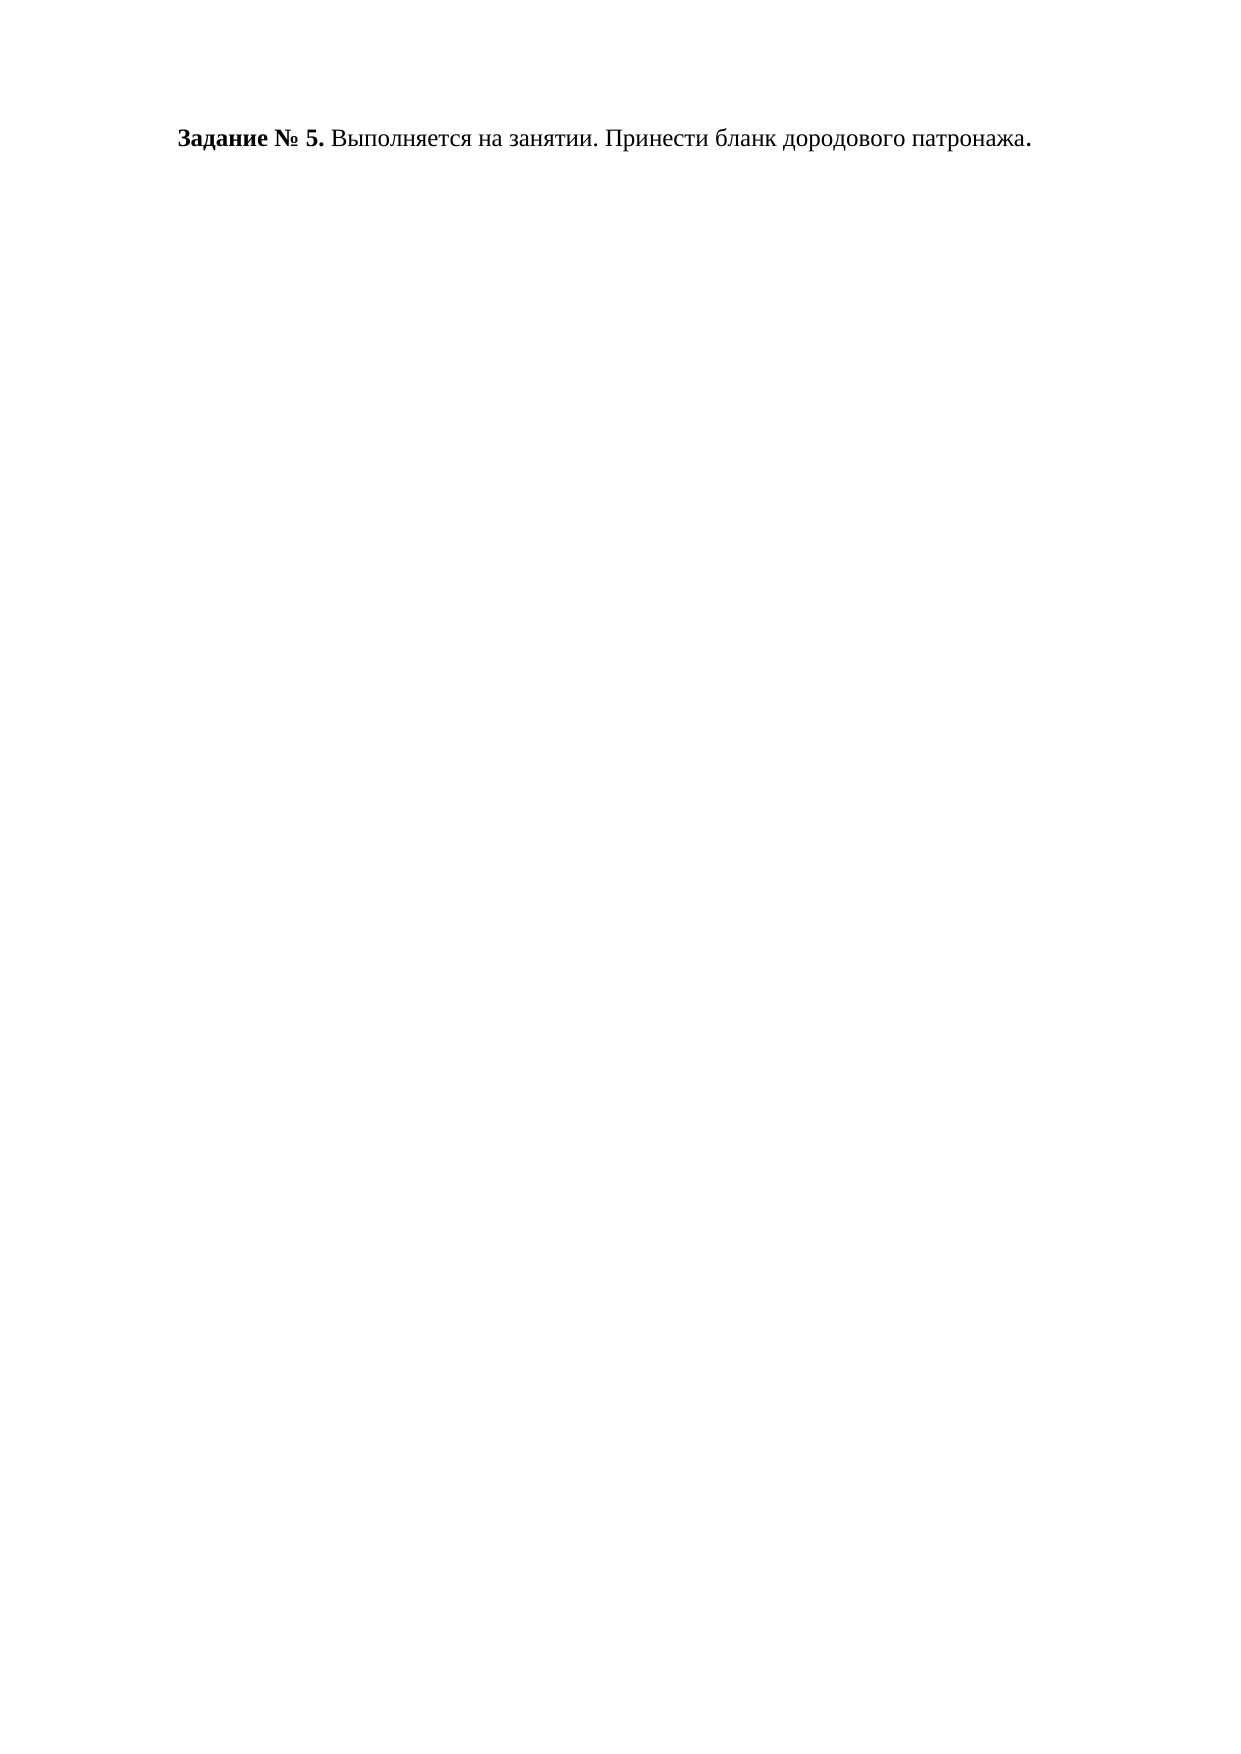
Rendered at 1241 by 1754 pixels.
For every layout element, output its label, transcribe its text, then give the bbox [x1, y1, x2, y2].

text Задание № 5. Выполняется на занятии. Принести бланк дородового патронажа. [177, 118, 1181, 154]
